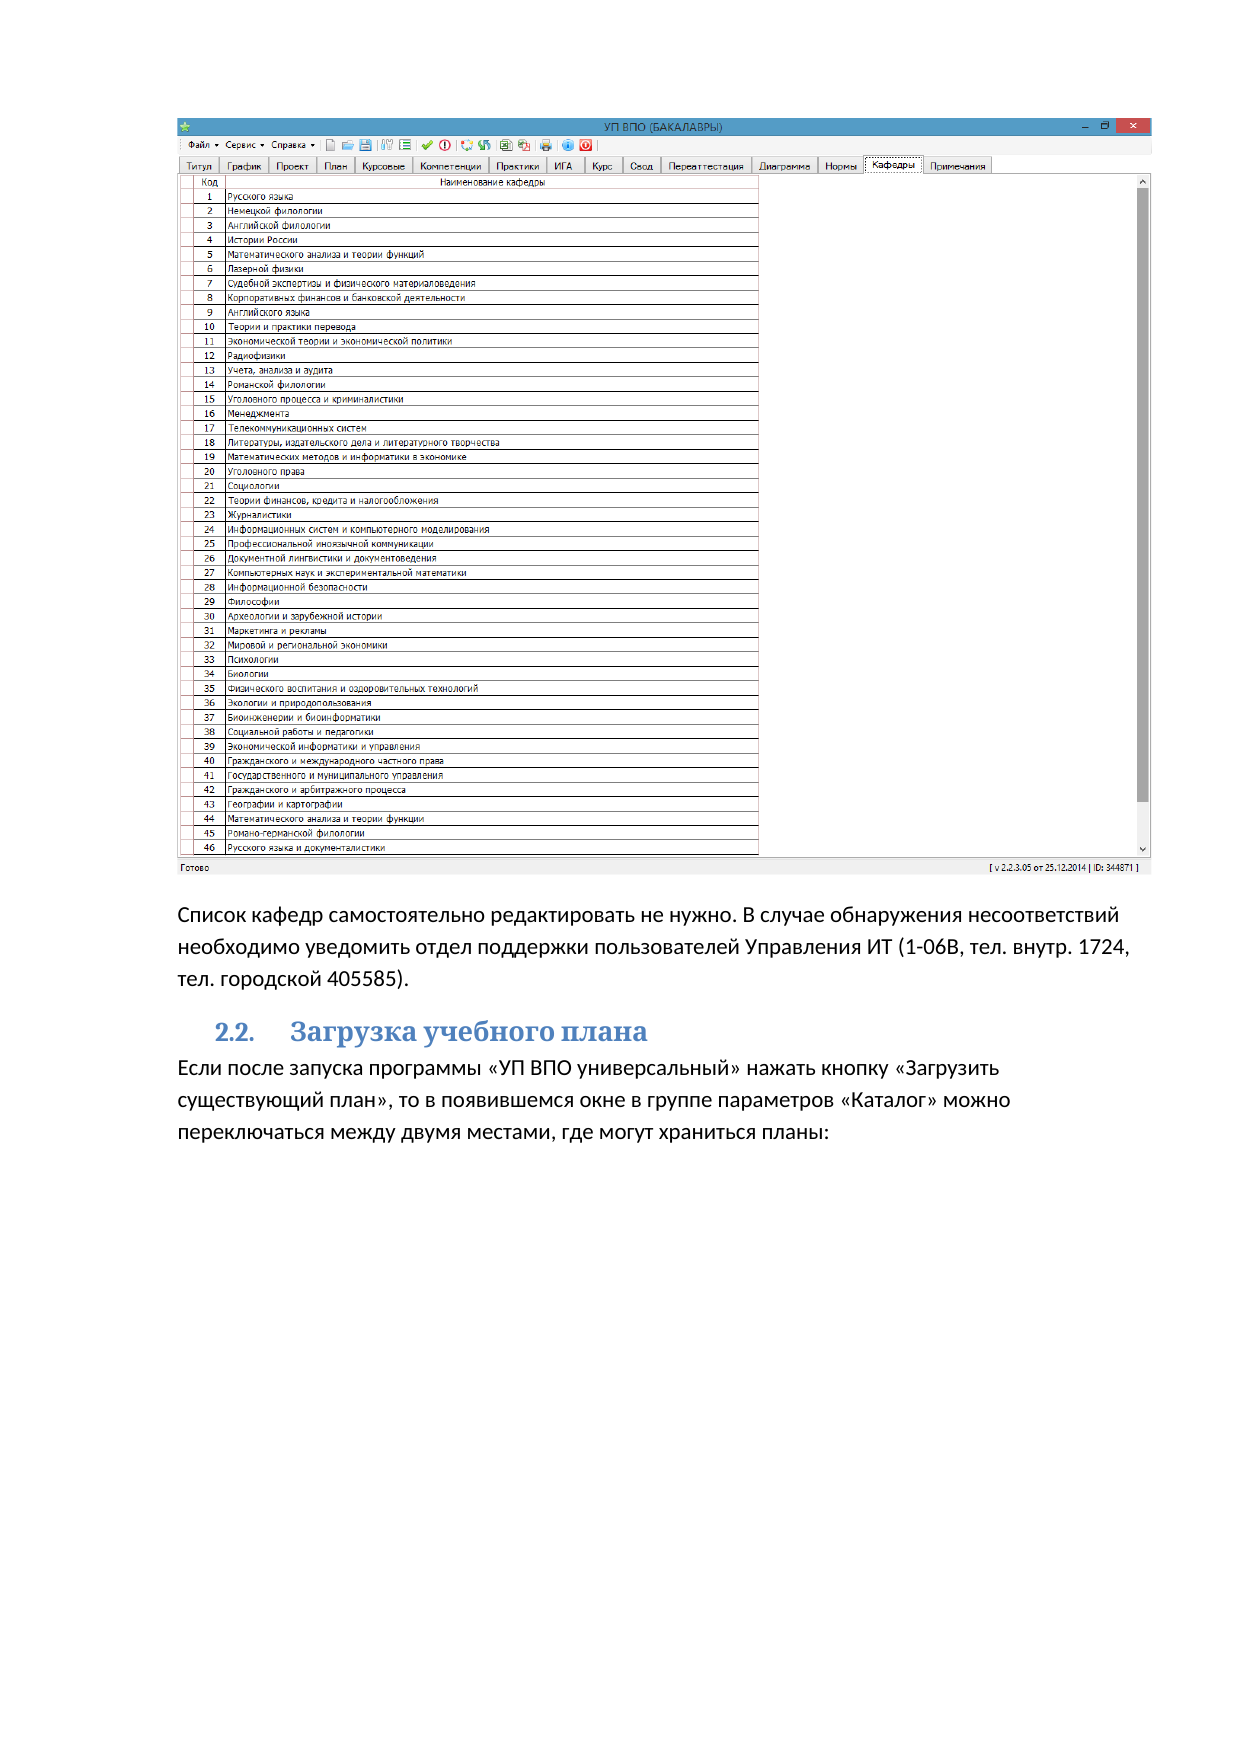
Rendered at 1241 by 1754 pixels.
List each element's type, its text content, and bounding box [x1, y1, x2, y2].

picture [177, 118, 1152, 875]
subtitle Загрузка учебного плана [215, 1017, 1152, 1048]
text Если после запуска программы «УП ВПО универсальный» нажать кнопку «Загрузить существующий план», то в появившемся окне в группе параметров «Каталог» можно переключаться между двумя местами, где могут храниться планы: [177, 1053, 1152, 1145]
text Список кафедр самостоятельно редактировать не нужно. В случае обнаружения несоответствий необходимо уведомить отдел поддержки пользователей Управления ИТ (1-06В, тел. внутр. 1724, тел. городской 405585). [177, 900, 1152, 992]
